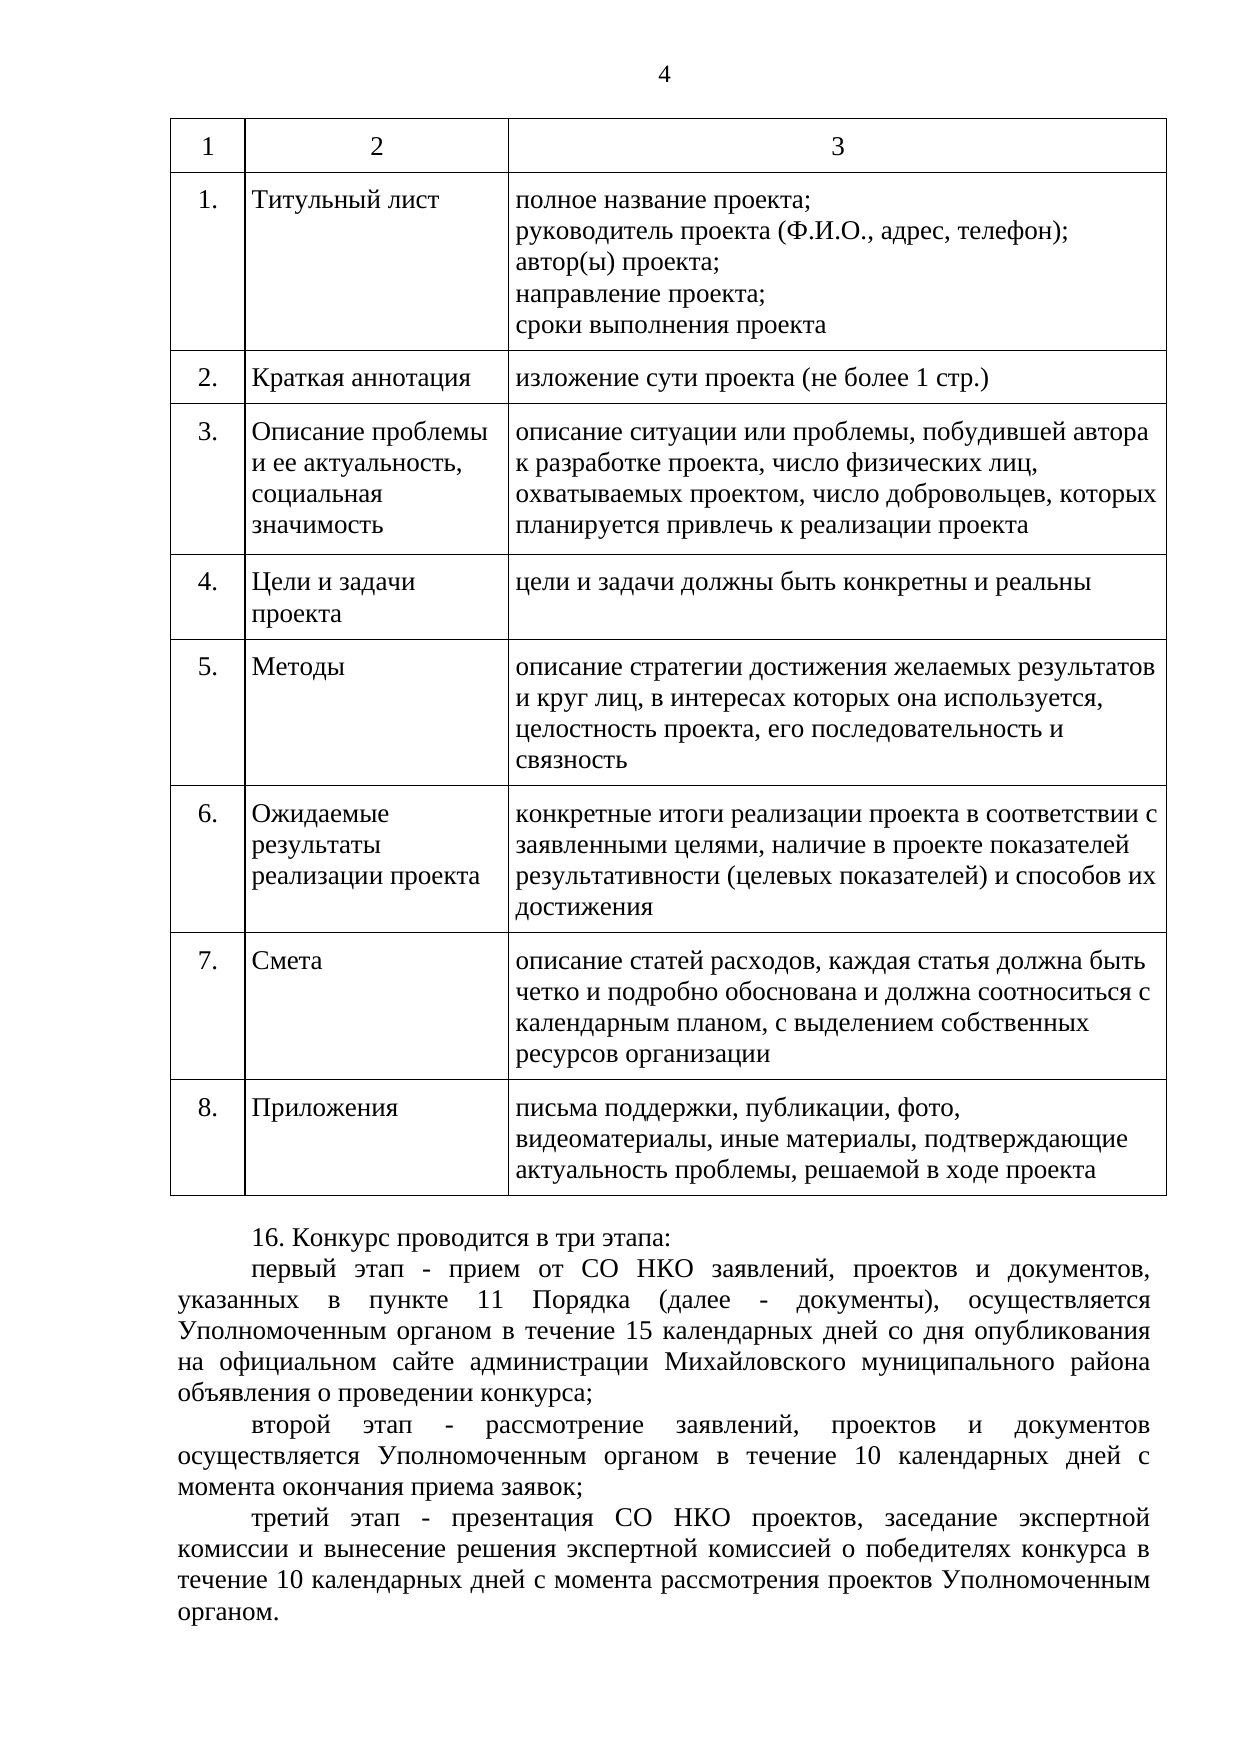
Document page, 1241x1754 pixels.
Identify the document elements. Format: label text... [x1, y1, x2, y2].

table_cell 7. [171, 933, 244, 1079]
text второй этап - рассмотрение заявлений, проектов и документов осуществляется Уполномоченным органом в течение 10 календарных дней с момента окончания приема заявок; [177, 1408, 1152, 1501]
table_cell 6. [171, 786, 244, 932]
table_cell 1 [171, 119, 244, 172]
table_cell Смета [246, 933, 508, 1079]
text третий этап - презентация СО НКО проектов, заседание экспертной комиссии и вынесение решения экспертной комиссией о победителях конкурса в течение 10 календарных дней с момента рассмотрения проектов Уполномоченным органом. [177, 1501, 1152, 1626]
table_cell 3. [171, 404, 244, 554]
table_cell Приложения [246, 1080, 508, 1195]
table_cell Описание проблемы и ее актуальность, социальная значимость [246, 404, 508, 554]
table_cell Методы [246, 640, 508, 785]
text первый этап - прием от СО НКО заявлений, проектов и документов, указанных в пункте 11 Порядка (далее - документы), осуществляется Уполномоченным органом в течение 15 календарных дней со дня опубликования на официальном сайте администрации Михайловского муниципального района объявления о проведении конкурса; [177, 1252, 1152, 1408]
table_cell Титульный лист [246, 173, 508, 349]
table_cell 5. [171, 640, 244, 785]
table_cell 1. [171, 173, 244, 349]
table_cell полное название проекта; руководитель проекта (Ф.И.О., адрес, телефон); автор(ы) проекта; направление проекта; сроки выполнения проекта [509, 173, 1166, 349]
table_cell описание статей расходов, каждая статья должна быть четко и подробно обоснована и должна соотноситься с календарным планом, с выделением собственных ресурсов организации [509, 933, 1166, 1079]
table_cell Ожидаемые результаты реализации проекта [246, 786, 508, 932]
table_cell изложение сути проекта (не более 1 стр.) [509, 351, 1166, 403]
table_cell Краткая аннотация [246, 351, 508, 403]
table_cell 3 [509, 119, 1166, 172]
table_cell письма поддержки, публикации, фото, видеоматериалы, иные материалы, подтверждающие актуальность проблемы, решаемой в ходе проекта [509, 1080, 1166, 1195]
table_cell 8. [171, 1080, 244, 1195]
table_cell 2 [246, 119, 508, 172]
table_cell цели и задачи должны быть конкретны и реальны [509, 555, 1166, 638]
table_cell Цели и задачи проекта [246, 555, 508, 638]
table_cell описание стратегии достижения желаемых результатов и круг лиц, в интересах которых она используется, целостность проекта, его последовательность и связность [509, 640, 1166, 785]
table_cell описание ситуации или проблемы, побудившей автора к разработке проекта, число физических лиц, охватываемых проектом, число добровольцев, которых планируется привлечь к реализации проекта [509, 404, 1166, 554]
text 16. Конкурс проводится в три этапа: [177, 1221, 1152, 1252]
table_cell 4. [171, 555, 244, 638]
table_cell конкретные итоги реализации проекта в соответствии с заявленными целями, наличие в проекте показателей результативности (целевых показателей) и способов их достижения [509, 786, 1166, 932]
table_cell 2. [171, 351, 244, 403]
